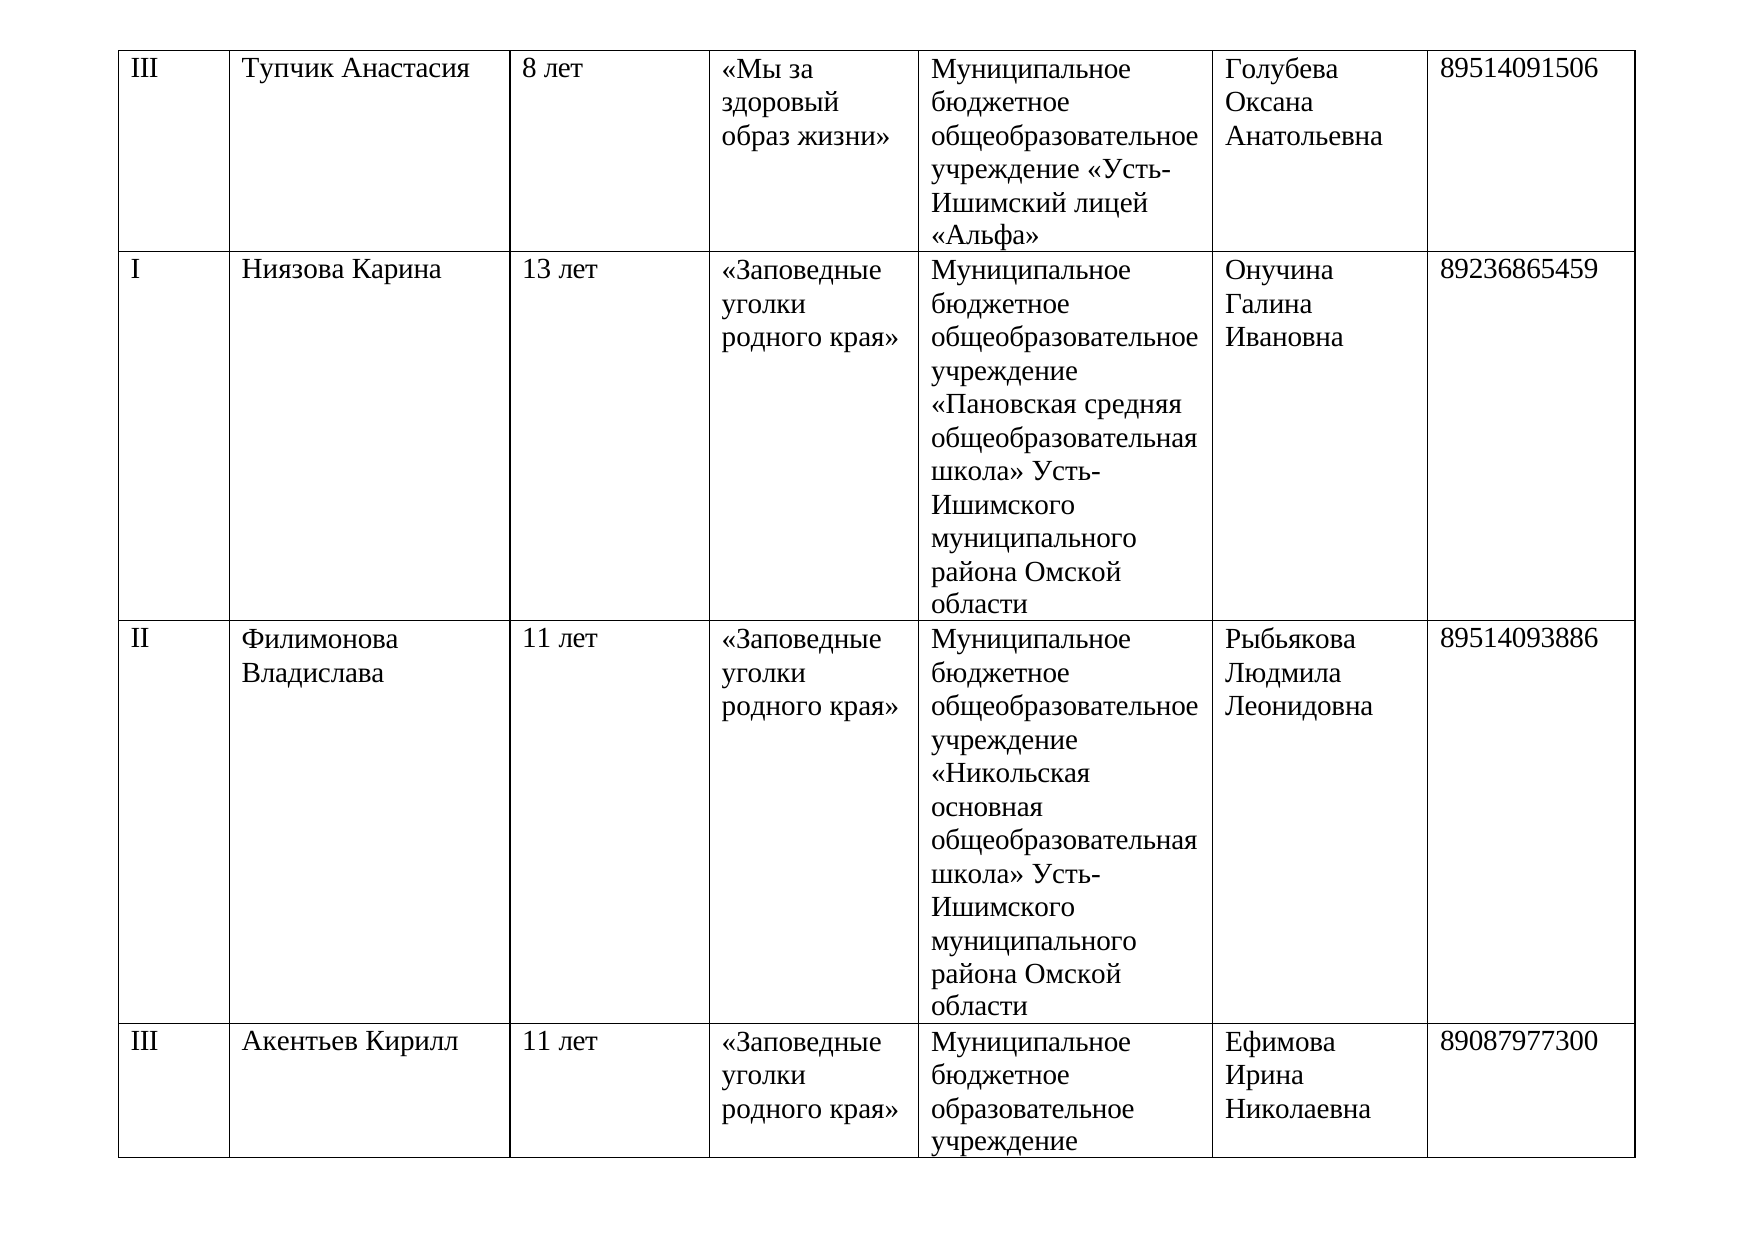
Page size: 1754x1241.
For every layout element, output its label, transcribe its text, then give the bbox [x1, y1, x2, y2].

table_cell II [119, 621, 229, 1023]
table_header 8 лет [511, 51, 709, 251]
table_header «Мы за здоровый образ жизни» [710, 51, 918, 251]
table_cell Онучина Галина Ивановна [1213, 252, 1427, 620]
table_cell Муниципальное бюджетное общеобразовательное учреждение «Никольская основная общеобразовательная школа» Усть- Ишимского муниципального района Омской области [919, 621, 1212, 1023]
table_cell III [119, 1024, 229, 1157]
table_cell «Заповедные уголки родного края» [710, 621, 918, 1023]
table_header III [119, 51, 229, 251]
table_cell 11 лет [511, 621, 709, 1023]
table_cell Муниципальное бюджетное общеобразовательное учреждение «Пановская средняя общеобразовательная школа» Усть- Ишимского муниципального района Омской области [919, 252, 1212, 620]
table_cell 89087977300 [1428, 1024, 1634, 1157]
table_cell Муниципальное бюджетное образовательное учреждение [919, 1024, 1212, 1157]
table_cell 89514093886 [1428, 621, 1634, 1023]
table_cell 11 лет [511, 1024, 709, 1157]
table_header Тупчик Анастасия [230, 51, 509, 251]
table_cell I [119, 252, 229, 620]
table_cell 89236865459 [1428, 252, 1634, 620]
table_header Муниципальное бюджетное общеобразовательное учреждение «Усть- Ишимский лицей «Альфа» [919, 51, 1212, 251]
table_cell Акентьев Кирилл [230, 1024, 509, 1157]
table_cell «Заповедные уголки родного края» [710, 1024, 918, 1157]
table_cell Рыбьякова Людмила Леонидовна [1213, 621, 1427, 1023]
table_cell 13 лет [511, 252, 709, 620]
table_cell Ефимова Ирина Николаевна [1213, 1024, 1427, 1157]
table_cell Ниязова Карина [230, 252, 509, 620]
table_cell Филимонова Владислава [230, 621, 509, 1023]
table_header 89514091506 [1428, 51, 1634, 251]
table_cell «Заповедные уголки родного края» [710, 252, 918, 620]
table_header Голубева Оксана Анатольевна [1213, 51, 1427, 251]
